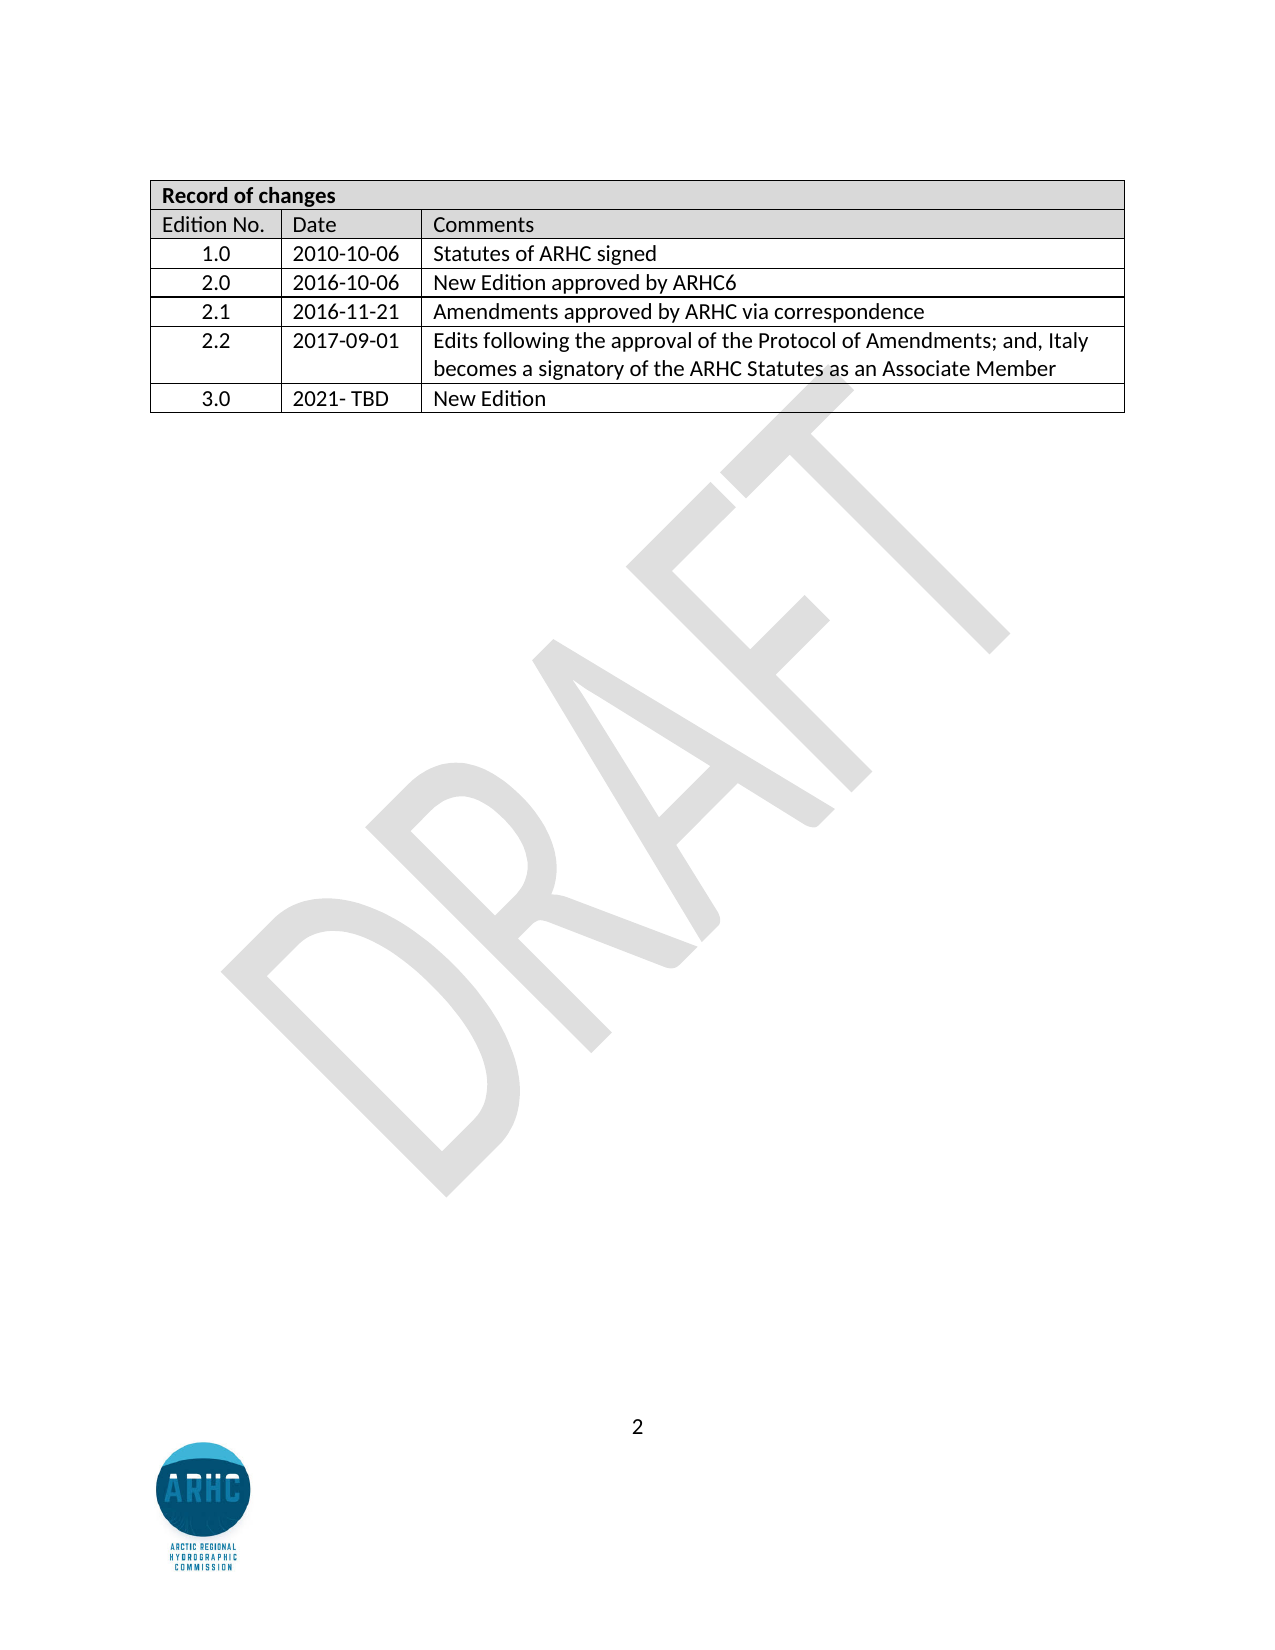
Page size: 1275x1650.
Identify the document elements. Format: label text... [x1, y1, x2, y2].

picture [150, 1440, 255, 1575]
table_cell Date [282, 210, 421, 238]
table_cell 1.0 [151, 239, 281, 267]
table_cell 2017-09-01 [282, 327, 421, 383]
table_cell 2016-11-21 [282, 298, 421, 326]
table_cell 3.0 [151, 384, 281, 412]
table_cell Statutes of ARHC signed [422, 239, 1124, 267]
table_header Record of changes [151, 181, 1124, 209]
table_cell 2010-10-06 [282, 239, 421, 267]
table_cell 2.0 [151, 269, 281, 296]
table_cell Comments [422, 210, 1124, 238]
table_cell 2.1 [151, 298, 281, 326]
table_cell Amendments approved by ARHC via correspondence [422, 298, 1124, 326]
table_cell 2.2 [151, 327, 281, 383]
table_cell New Edition approved by ARHC6 [422, 269, 1124, 296]
table_cell 2016-10-06 [282, 269, 421, 296]
table_cell Edition No. [151, 210, 281, 238]
table_cell 2021- TBD [282, 384, 421, 412]
table_cell Edits following the approval of the Protocol of Amendments; and, Italy becomes a signatory of the ARHC Statutes as an Associate Member [422, 327, 1124, 383]
table_cell New Edition [422, 384, 1124, 412]
